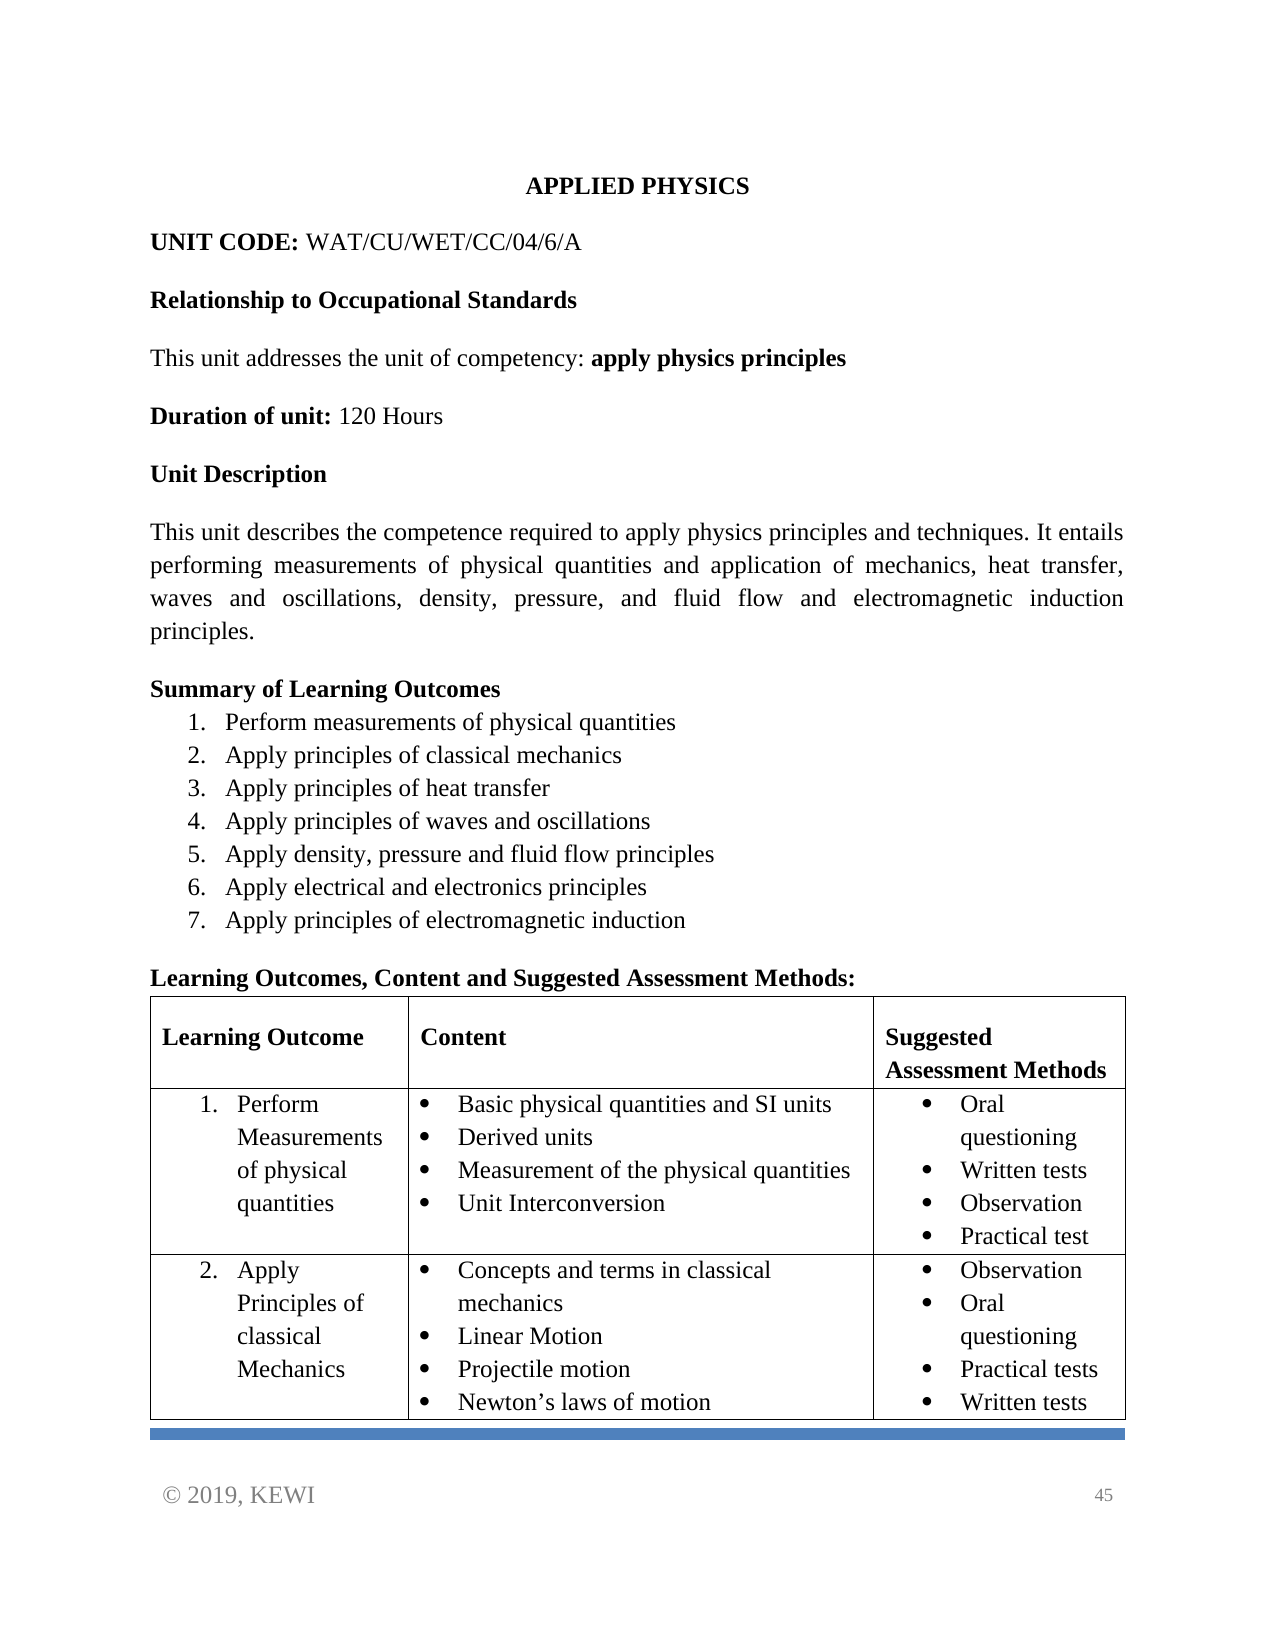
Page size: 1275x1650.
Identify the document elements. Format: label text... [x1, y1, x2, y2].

list Apply principles of classical mechanics [187, 740, 1125, 769]
table_header Content [409, 997, 873, 1088]
text Duration of unit: 120 Hours [150, 401, 1125, 430]
text Relationship to Occupational Standards [150, 285, 1125, 314]
list Apply principles of waves and oscillations [187, 806, 1125, 835]
text Learning Outcomes, Content and Suggested Assessment Methods: [150, 963, 1125, 992]
list Apply principles of heat transfer [187, 773, 1125, 802]
list Perform measurements of physical quantities [187, 707, 1125, 736]
text Unit Description [150, 459, 1125, 488]
table_header Suggested Assessment Methods [874, 997, 1125, 1088]
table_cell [151, 1255, 408, 1419]
table_cell Basic physical quantities and SI units Derived units Measurement of the physical quantities Unit Interconversion [409, 1089, 873, 1254]
list Apply electrical and electronics principles [187, 872, 1125, 901]
text This unit addresses the unit of competency: apply physics principles [150, 343, 1125, 372]
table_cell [874, 1255, 1125, 1419]
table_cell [409, 1255, 873, 1419]
text This unit describes the competence required to apply physics principles and techniques. It entails performing measurements of physical quantities and application of mechanics, heat transfer, waves and oscillations, density, pressure, and fluid flow and electromagnetic induction principles. [150, 517, 1125, 645]
subtitle APPLIED PHYSICS [150, 171, 1125, 199]
text Summary of Learning Outcomes [150, 674, 1125, 703]
list Apply principles of electromagnetic induction [187, 905, 1125, 934]
text UNIT CODE: WAT/CU/WET/CC/04/6/A [150, 227, 1125, 256]
table_cell Perform Measurements of physical quantities [151, 1089, 408, 1254]
table_header Learning Outcome [151, 997, 408, 1088]
list Apply density, pressure and fluid flow principles [187, 839, 1125, 868]
table_cell Oral questioning Written tests Observation Practical test [874, 1089, 1125, 1254]
